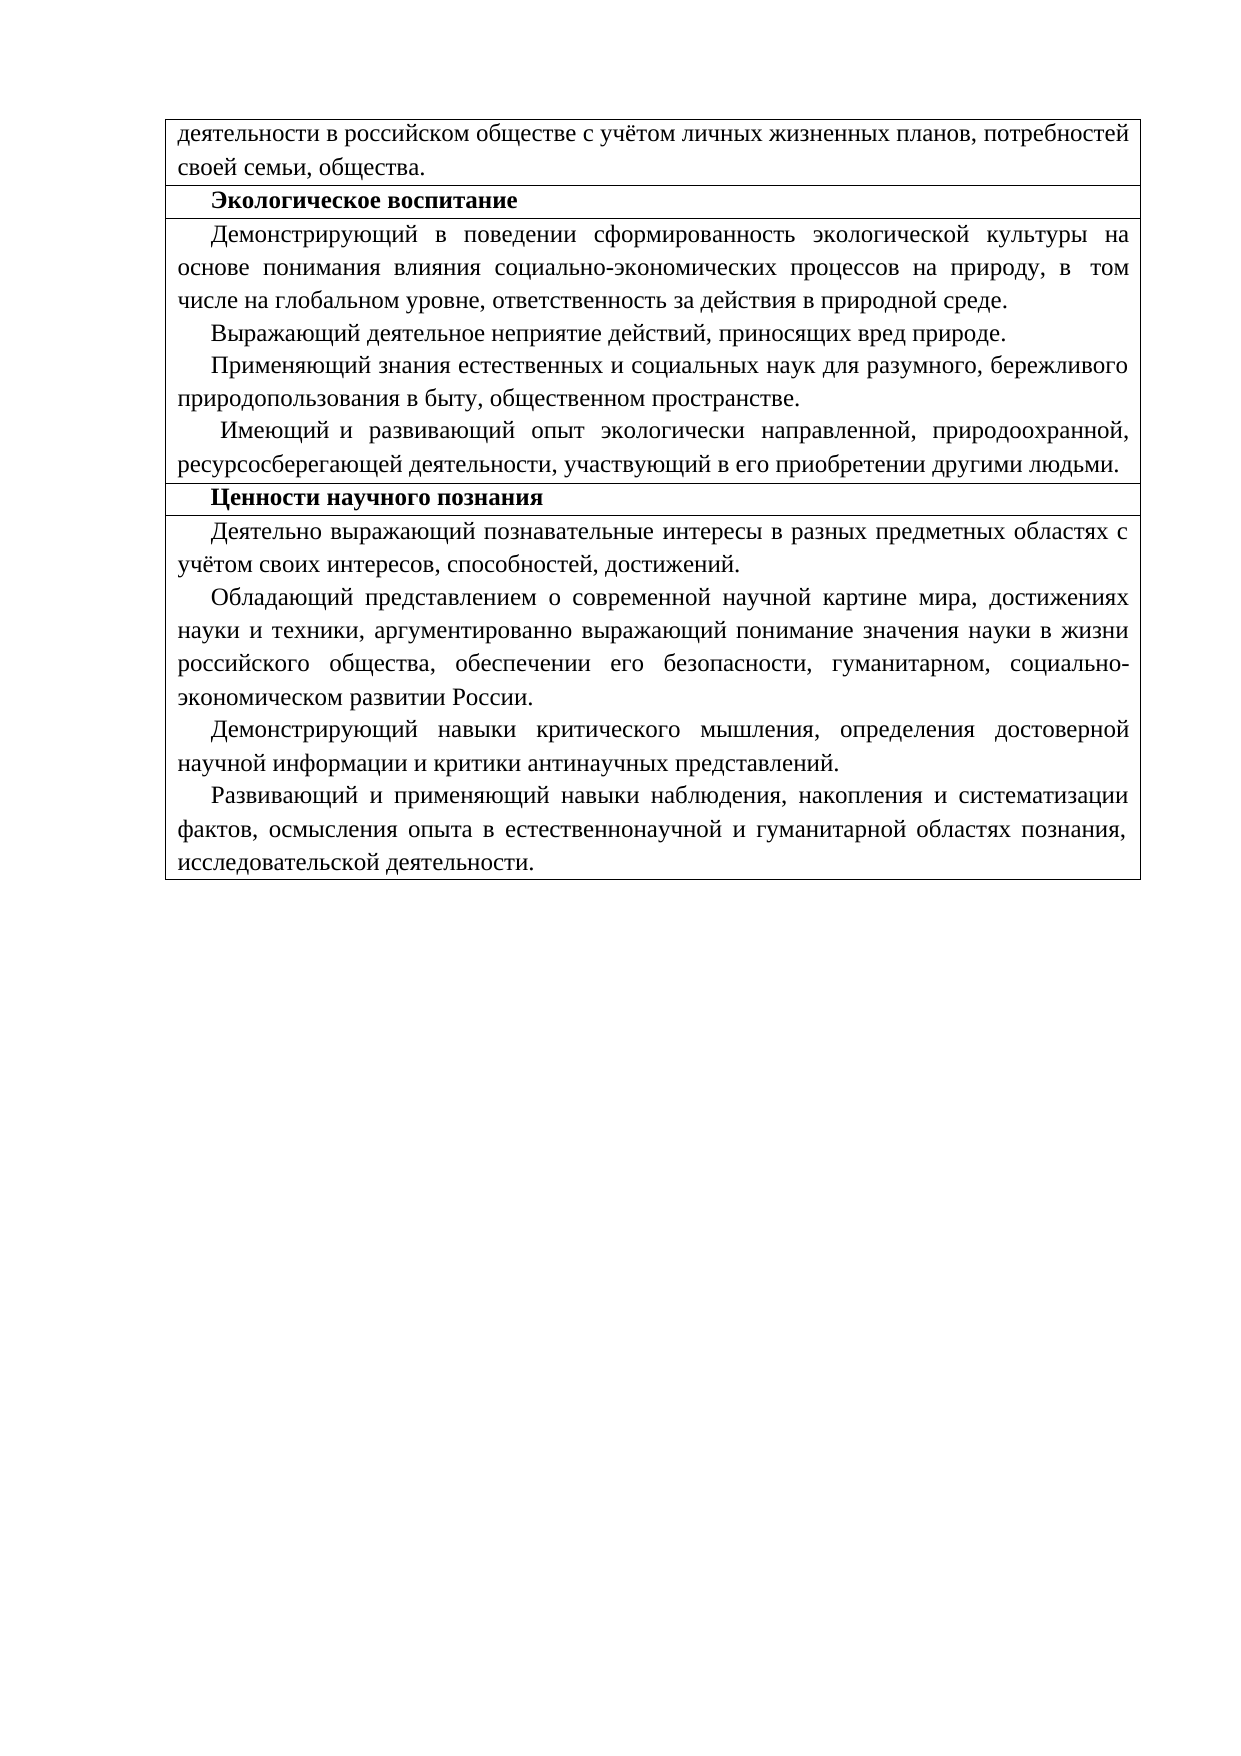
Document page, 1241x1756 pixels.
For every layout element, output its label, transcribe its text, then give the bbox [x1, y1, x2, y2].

table_header деятельности в российском обществе с учётом личных жизненных планов, потребностей своей семьи, общества. [166, 120, 1140, 185]
table_cell Ценности научного познания [166, 484, 1140, 515]
table_cell Деятельно выражающий познавательные интересы в разных предметных областях с учётом своих интересов, способностей, достижений. Обладающий представлением о современной научной картине мира, достижениях науки и техники, аргументированно выражающий понимание значения науки в жизни российского общества, обеспечении его безопасности, гуманитарном, социально- экономическом развитии России. Демонстрирующий навыки критического мышления, определения достоверной научной информации и критики антинаучных представлений. Развивающий и применяющий навыки наблюдения, накопления и систематизации фактов, осмысления опыта в естественнонаучной и гуманитарной областях познания, исследовательской деятельности. [166, 516, 1140, 879]
table_cell Демонстрирующий в поведении сформированность экологической культуры на основе понимания влияния социально-экономических процессов на природу, в том числе на глобальном уровне, ответственность за действия в природной среде. Выражающий деятельное неприятие действий, приносящих вред природе. Применяющий знания естественных и социальных наук для разумного, бережливого природопользования в быту, общественном пространстве. Имеющий и развивающий опыт экологически направленной, природоохранной, ресурсосберегающей деятельности, участвующий в его приобретении другими людьми. [166, 219, 1140, 482]
table_cell Экологическое воспитание [166, 186, 1140, 218]
